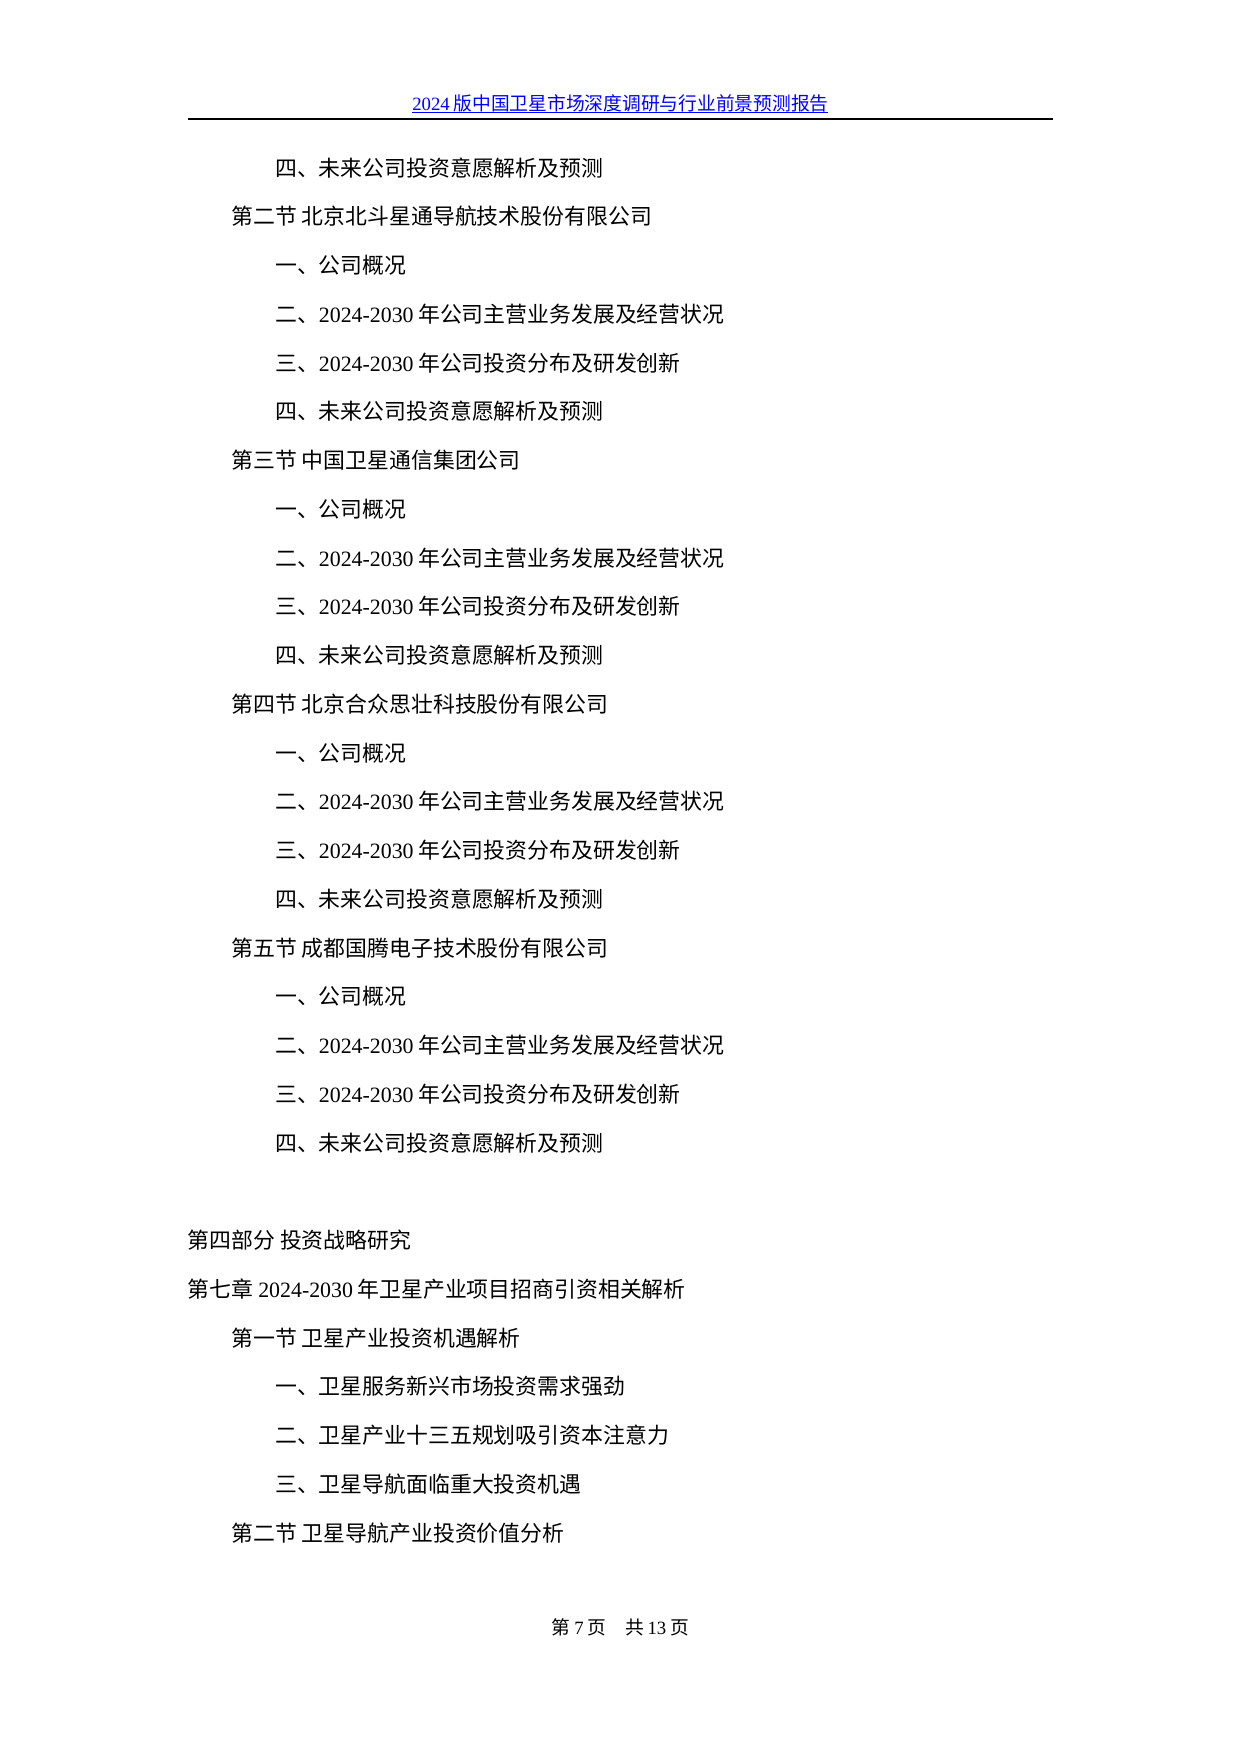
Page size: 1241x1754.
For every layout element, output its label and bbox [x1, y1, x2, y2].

text [187, 150, 1053, 1548]
